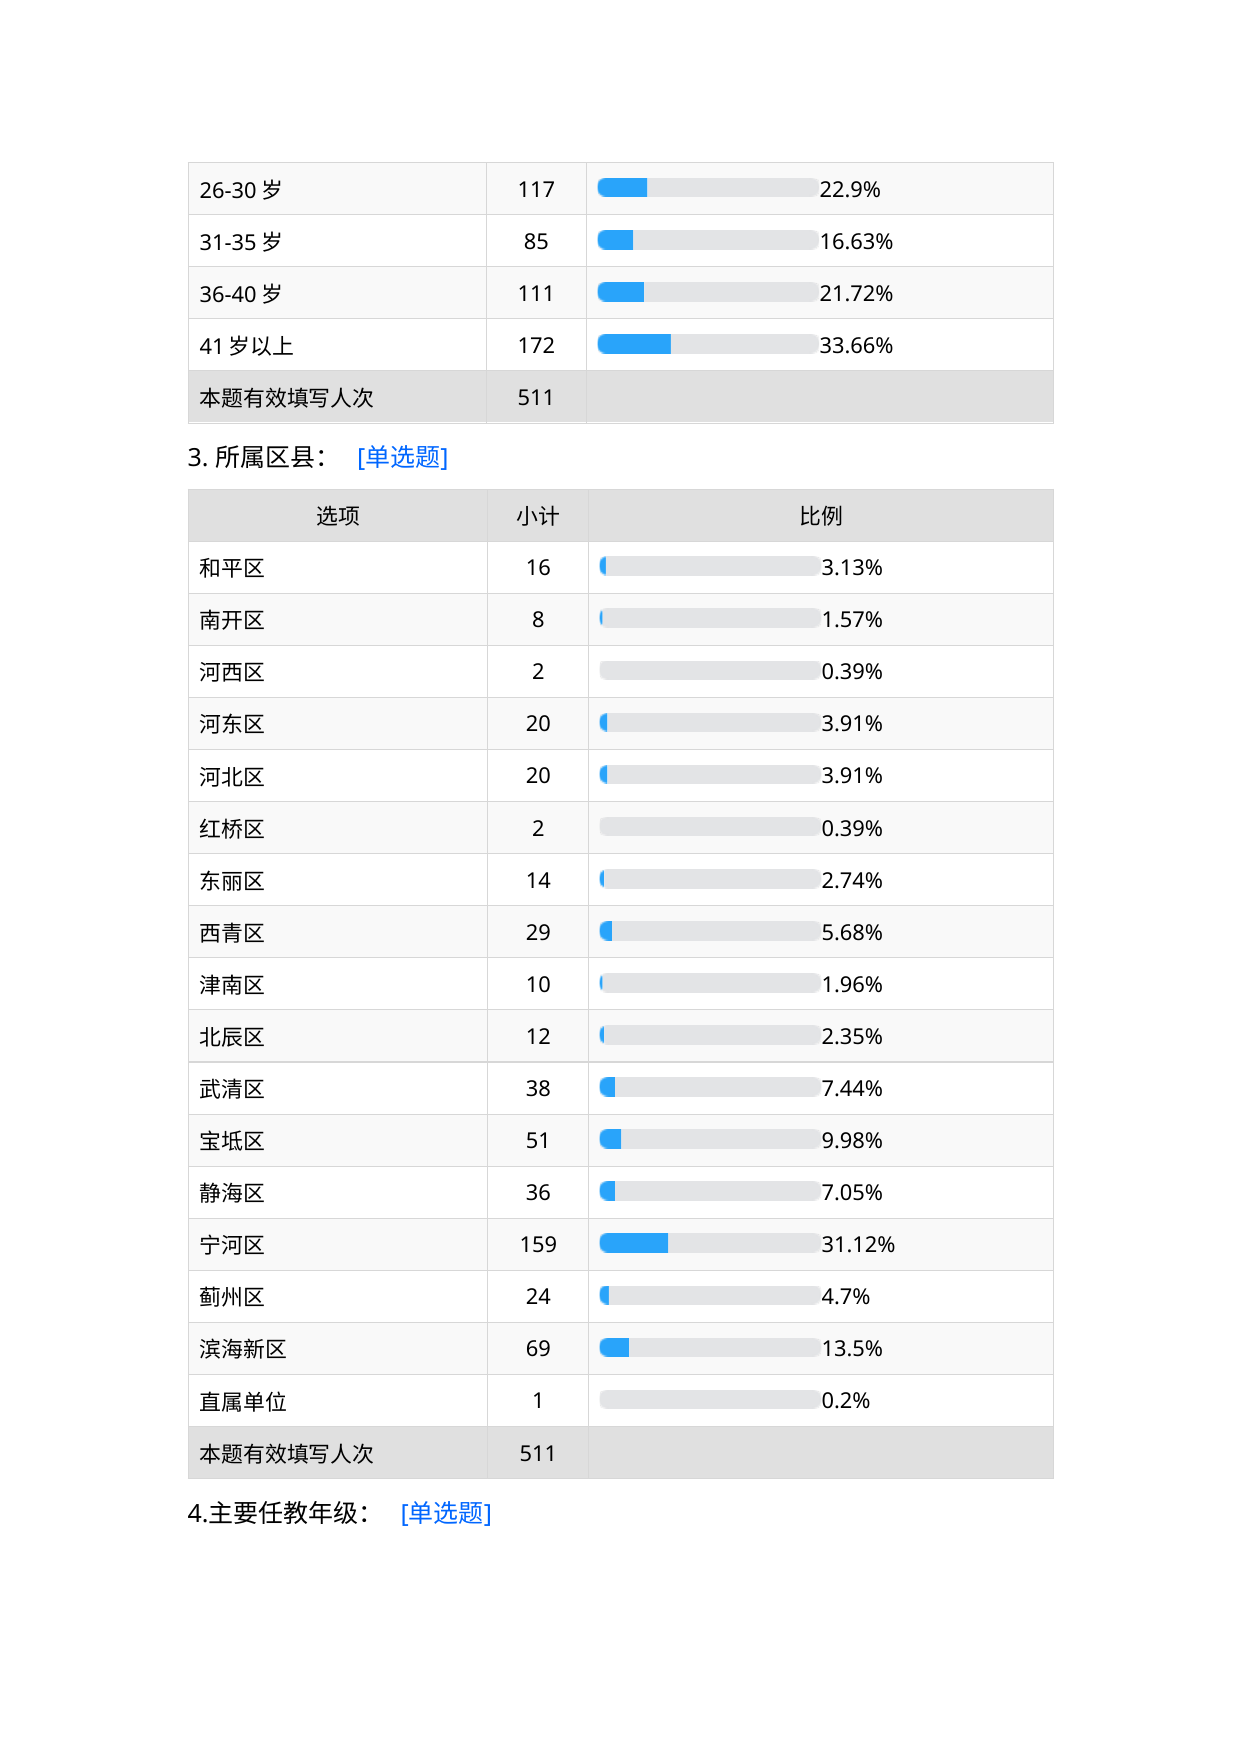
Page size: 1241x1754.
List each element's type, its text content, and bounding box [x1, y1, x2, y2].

picture [599, 556, 822, 576]
picture [599, 1390, 822, 1409]
table_cell 511 [487, 371, 586, 422]
table_cell 0.2% [589, 1375, 1053, 1426]
table_cell 7.44% [589, 1063, 1053, 1113]
table_cell 河东区 [189, 698, 487, 749]
table_cell 117 [487, 163, 586, 214]
table_cell 33.66% [587, 319, 1053, 370]
table_cell 31-35岁 [189, 215, 486, 266]
table_cell 1 [488, 1375, 588, 1426]
table_cell [589, 1427, 1053, 1478]
picture [599, 1025, 822, 1045]
table_cell 直属单位 [189, 1375, 487, 1426]
table_cell 26-30岁 [189, 163, 486, 214]
picture [599, 1233, 822, 1253]
table_cell 29 [488, 906, 588, 957]
text 4.主要任教年级： [单选题] [187, 1479, 1053, 1544]
table_cell 南开区 [189, 594, 487, 645]
text 3. 所属区县： [单选题] [187, 424, 1053, 488]
table_cell 0.39% [589, 802, 1053, 853]
table_cell 10 [488, 958, 588, 1009]
table_cell 8 [488, 594, 588, 645]
table_cell 511 [488, 1427, 588, 1478]
table_cell 0.39% [589, 646, 1053, 697]
table_cell 1.96% [589, 958, 1053, 1009]
picture [599, 661, 822, 680]
table_cell 滨海新区 [189, 1323, 487, 1374]
table_cell 蓟州区 [189, 1271, 487, 1322]
table_cell 3.91% [589, 698, 1053, 749]
table_cell 2 [488, 646, 588, 697]
picture [599, 608, 822, 628]
table_cell 津南区 [189, 958, 487, 1009]
table_cell 宝坻区 [189, 1115, 487, 1166]
table_cell 2.35% [589, 1010, 1053, 1061]
table_cell 14 [488, 854, 588, 905]
table_cell 38 [488, 1063, 588, 1113]
picture [599, 973, 822, 993]
table_cell 12 [488, 1010, 588, 1061]
table_cell 20 [488, 698, 588, 749]
table_cell 159 [488, 1219, 588, 1270]
table_header 选项 [189, 490, 487, 541]
picture [599, 817, 822, 836]
picture [599, 713, 822, 732]
table_cell 9.98% [589, 1115, 1053, 1166]
table_cell 武清区 [189, 1063, 487, 1113]
table_cell 16 [488, 542, 588, 593]
table_cell 36-40岁 [189, 267, 486, 318]
table_cell 红桥区 [189, 802, 487, 853]
table_cell 16.63% [587, 215, 1053, 266]
table_cell 河北区 [189, 750, 487, 801]
table_cell 5.68% [589, 906, 1053, 957]
table_cell 85 [487, 215, 586, 266]
table_cell 河西区 [189, 646, 487, 697]
table_cell 24 [488, 1271, 588, 1322]
picture [599, 1286, 822, 1305]
table_cell 21.72% [587, 267, 1053, 318]
table_cell 13.5% [589, 1323, 1053, 1374]
table_cell 20 [488, 750, 588, 801]
table_cell 51 [488, 1115, 588, 1166]
table_cell 4.7% [589, 1271, 1053, 1322]
table_cell 西青区 [189, 906, 487, 957]
picture [597, 230, 820, 250]
table_cell 1.57% [589, 594, 1053, 645]
table_header 比例 [589, 490, 1053, 541]
picture [599, 1181, 822, 1201]
table_cell 宁河区 [189, 1219, 487, 1270]
picture [597, 334, 820, 354]
table_cell 111 [487, 267, 586, 318]
table_cell 2 [488, 802, 588, 853]
picture [599, 1338, 822, 1357]
table_cell 172 [487, 319, 586, 370]
picture [599, 921, 822, 941]
table_cell [587, 371, 1053, 422]
table_cell 2.74% [589, 854, 1053, 905]
picture [599, 765, 822, 784]
table_cell 本题有效填写人次 [189, 1427, 487, 1478]
table_cell 7.05% [589, 1167, 1053, 1218]
table_cell 3.13% [589, 542, 1053, 593]
table_cell 东丽区 [189, 854, 487, 905]
table_cell 和平区 [189, 542, 487, 593]
table_cell 22.9% [587, 163, 1053, 214]
picture [599, 1129, 822, 1149]
table_cell 41岁以上 [189, 319, 486, 370]
picture [597, 282, 820, 302]
table_cell 31.12% [589, 1219, 1053, 1270]
table_cell 3.91% [589, 750, 1053, 801]
table_cell 69 [488, 1323, 588, 1374]
table_cell 本题有效填写人次 [189, 371, 486, 422]
table_cell 北辰区 [189, 1010, 487, 1061]
picture [597, 178, 820, 197]
table_cell 36 [488, 1167, 588, 1218]
picture [599, 1077, 822, 1097]
table_header 小计 [488, 490, 588, 541]
table_cell 静海区 [189, 1167, 487, 1218]
picture [599, 869, 822, 889]
